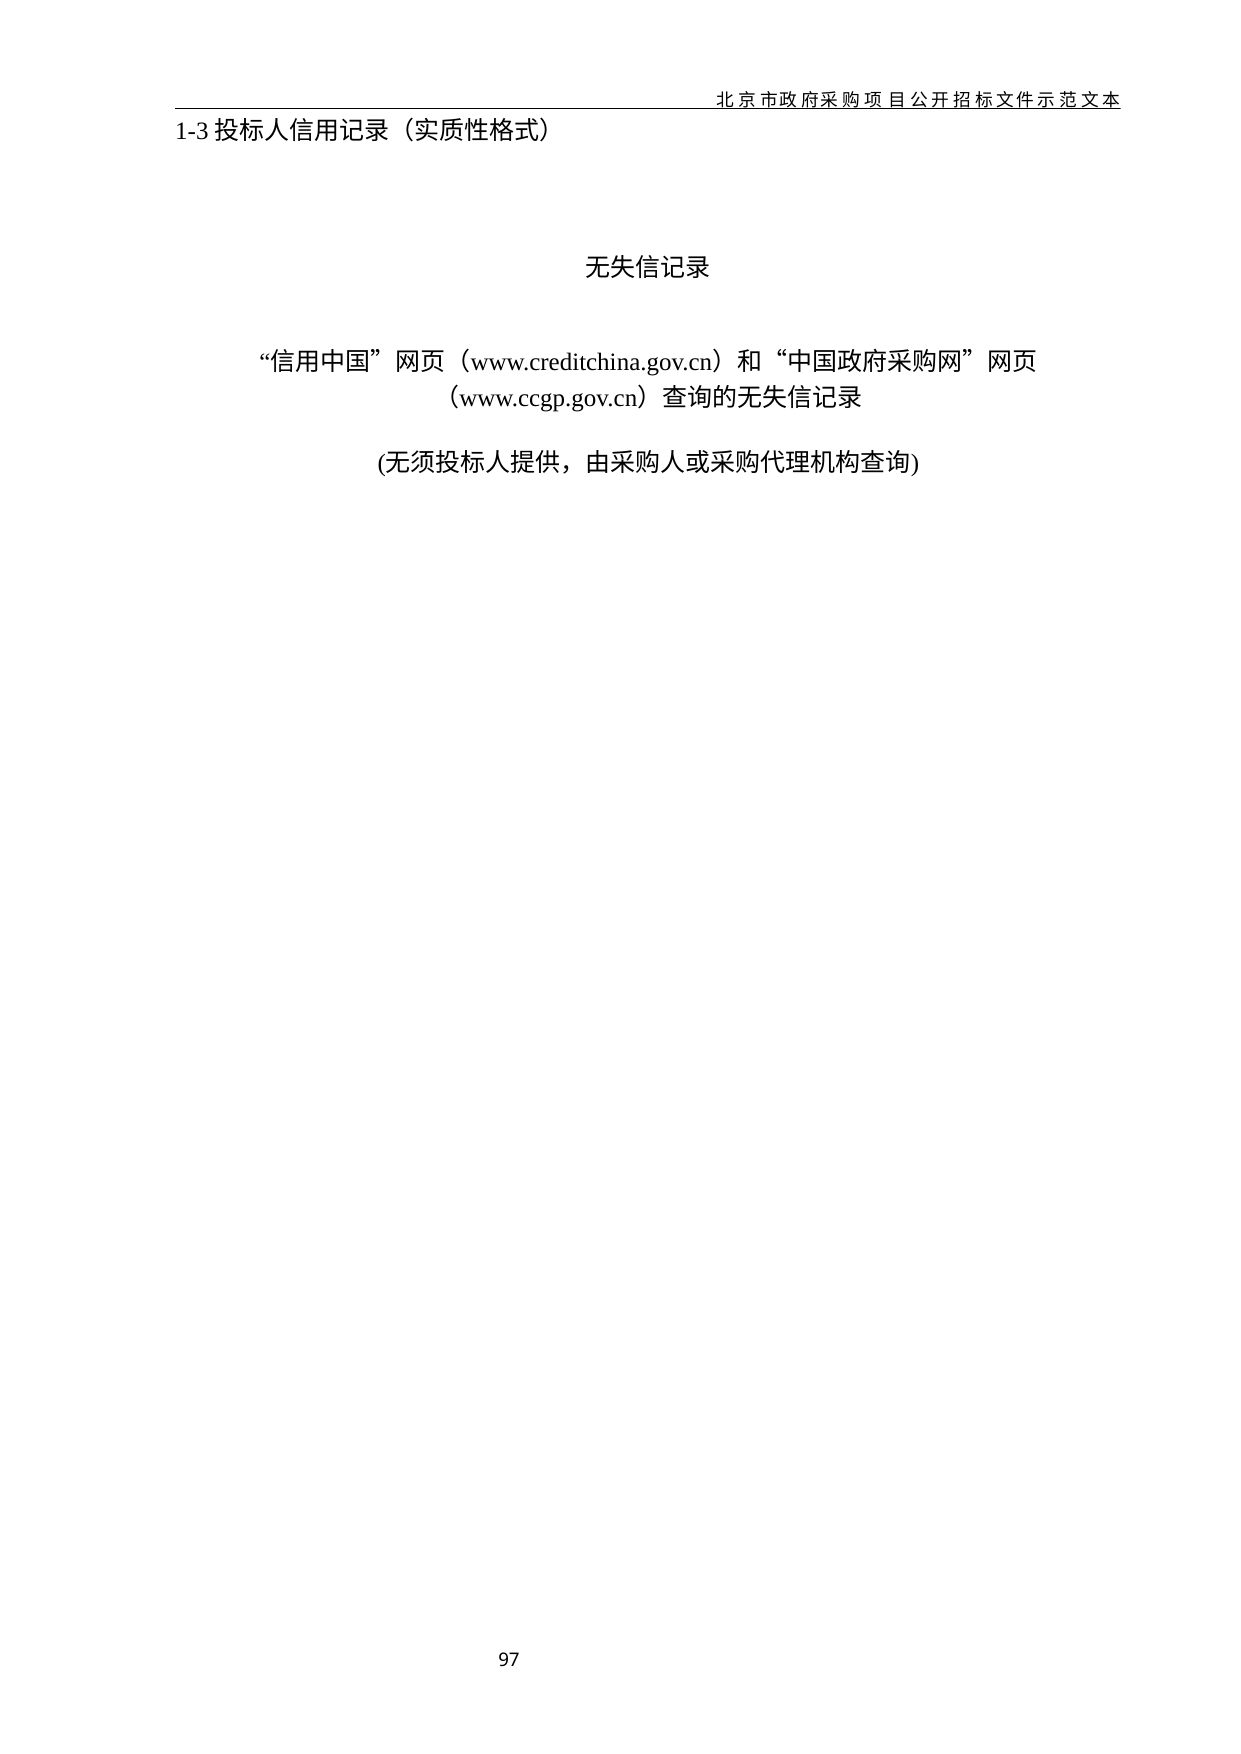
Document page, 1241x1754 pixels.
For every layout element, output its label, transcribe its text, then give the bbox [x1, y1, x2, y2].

text “信用中国”网页（www.creditchina.gov.cn）和“中国政府采购网”网页（www.ccgp.gov.cn）查询的无失信记录 [175, 341, 1121, 414]
text 1-3 投标人信用记录（实质性格式） [175, 111, 1121, 147]
text 无失信记录 [175, 248, 1121, 284]
text (无须投标人提供，由采购人或采购代理机构查询) [175, 443, 1121, 479]
